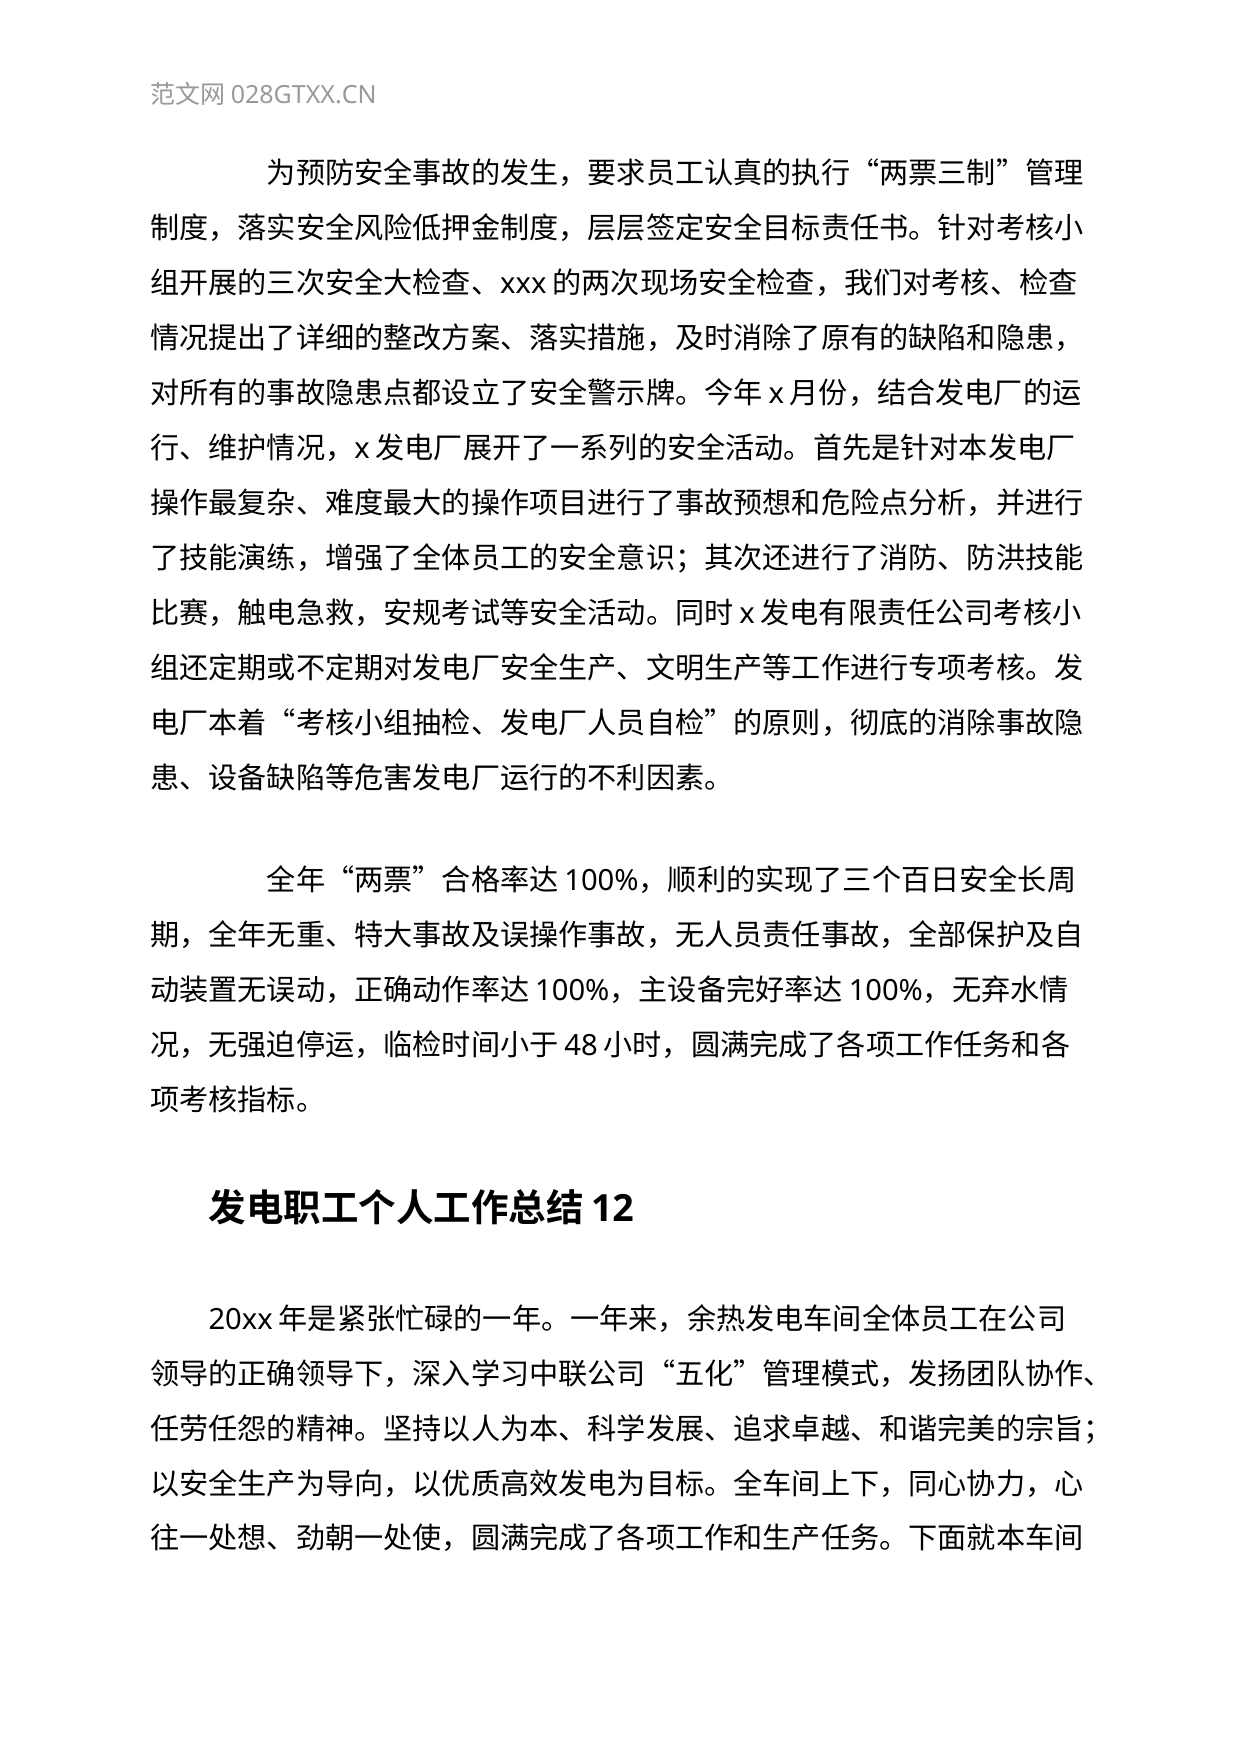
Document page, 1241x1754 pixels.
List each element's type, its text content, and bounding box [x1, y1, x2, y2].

text 为预防安全事故的发生，要求员工认真的执行“两票三制”管理制度，落实安全风险低押金制度，层层签定安全目标责任书。针对考核小组开展的三次安全大检查、xxx的两次现场安全检查，我们对考核、检查情况提出了详细的整改方案、落实措施，及时消除了原有的缺陷和隐患，对所有的事故隐患点都设立了安全警示牌。今年x月份，结合发电厂的运行、维护情况，x发电厂展开了一系列的安全活动。首先是针对本发电厂操作最复杂、难度最大的操作项目进行了事故预想和危险点分析，并进行了技能演练，增强了全体员工的安全意识；其次还进行了消防、防洪技能比赛，触电急救，安规考试等安全活动。同时x发电有限责任公司考核小组还定期或不定期对发电厂安全生产、文明生产等工作进行专项考核。发电厂本着“考核小组抽检、发电厂人员自检”的原则，彻底的消除事故隐患、设备缺陷等危害发电厂运行的不利因素。 [150, 150, 1090, 797]
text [150, 1295, 1090, 1557]
text 发电职工个人工作总结12 [150, 1178, 1090, 1232]
text 全年“两票”合格率达100%，顺利的实现了三个百日安全长周期，全年无重、特大事故及误操作事故，无人员责任事故，全部保护及自动装置无误动，正确动作率达100%，主设备完好率达100%，无弃水情况，无强迫停运，临检时间小于48小时，圆满完成了各项工作任务和各项考核指标。 [150, 856, 1090, 1118]
